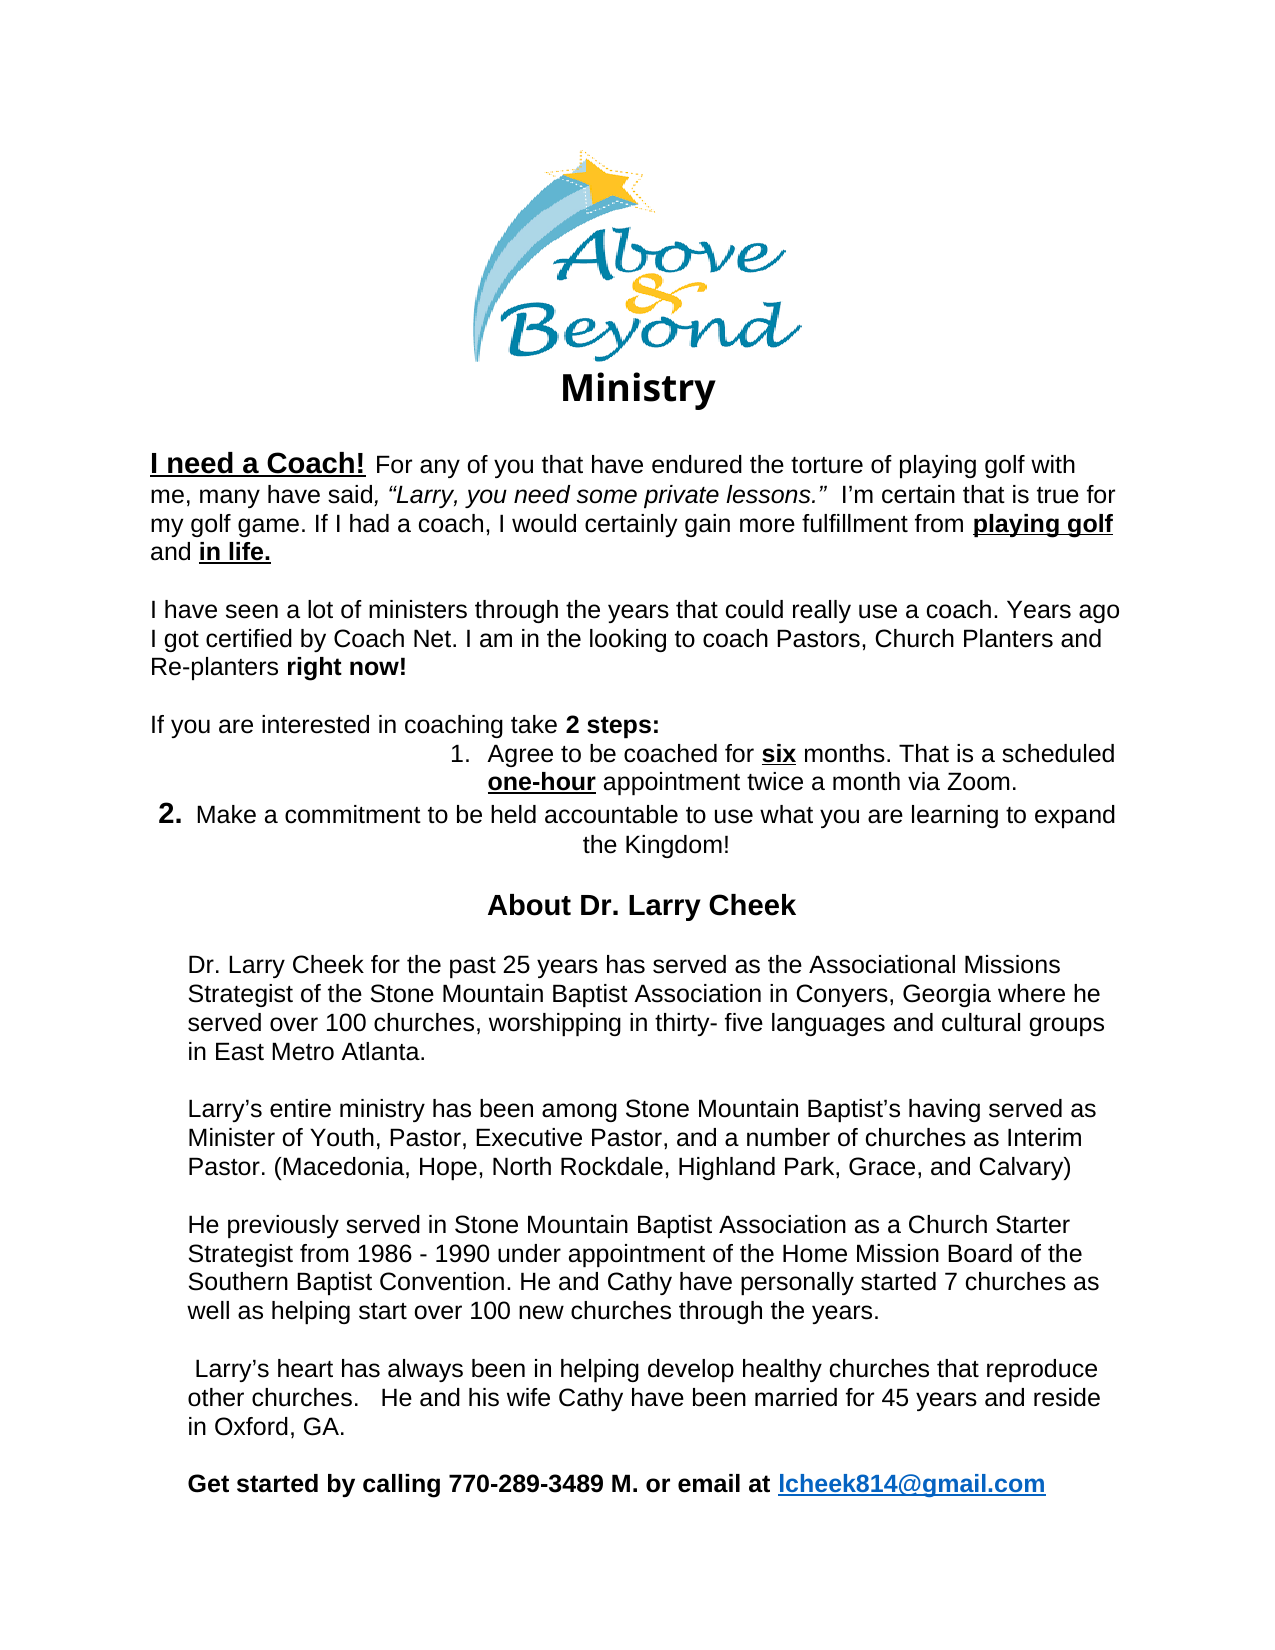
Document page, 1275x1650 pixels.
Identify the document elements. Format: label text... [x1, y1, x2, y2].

text I need a Coach! For any of you that have endured the torture of playing golf with me, many have said, “Larry, you need some private lessons.” I’m certain that is true for my golf game. If I had a coach, I would certainly gain more fulfillment from playing golf and in life. [150, 446, 1125, 566]
list Agree to be coached for six months. That is a scheduled one-hour appointment twice a month via Zoom. [450, 738, 1125, 796]
text Ministry [150, 362, 1125, 413]
text He previously served in Stone Mountain Baptist Association as a Church Starter Strategist from 1986 - 1990 under appointment of the Home Mission Board of the Southern Baptist Convention. He and Cathy have personally started 7 churches as well as helping start over 100 new churches through the years. [187, 1210, 1125, 1325]
text If you are interested in coaching take 2 steps: [150, 710, 1125, 738]
text Larry’s heart has always been in helping develop healthy churches that reproduce other churches. He and his wife Cathy have been married for 45 years and reside in Oxford, GA. [187, 1354, 1125, 1440]
text I have seen a lot of ministers through the years that could really use a coach. Years ago I got certified by Coach Net. I am in the looking to coach Pastors, Church Planters and Re-planters right now! [150, 595, 1125, 681]
text Get started by calling 770-289-3489 M. or email at lcheek814@gmail.com [187, 1469, 1125, 1498]
text Dr. for the past 25 years has served as the Associational Missions Strategist of the Stone Mountain Baptist Association in Conyers, Georgia where he served over 100 churches, worshipping in thirty- five languages and cultural groups in East Metro Atlanta. [187, 950, 1125, 1065]
text About Dr. Larry Cheek [150, 887, 1125, 921]
picture [574, 321, 588, 332]
text Larry’s entire ministry has been among Stone Mountain Baptist’s having served as Minister of Youth, Pastor, Executive Pastor, and a number of churches as Interim Pastor. (Macedonia, Hope, North Rockdale, Highland Park, Grace, and Calvary) [187, 1094, 1125, 1181]
list Make a commitment to be held accountable to use what you are learning to expand the Kingdom! [150, 796, 1125, 858]
picture [473, 150, 802, 362]
